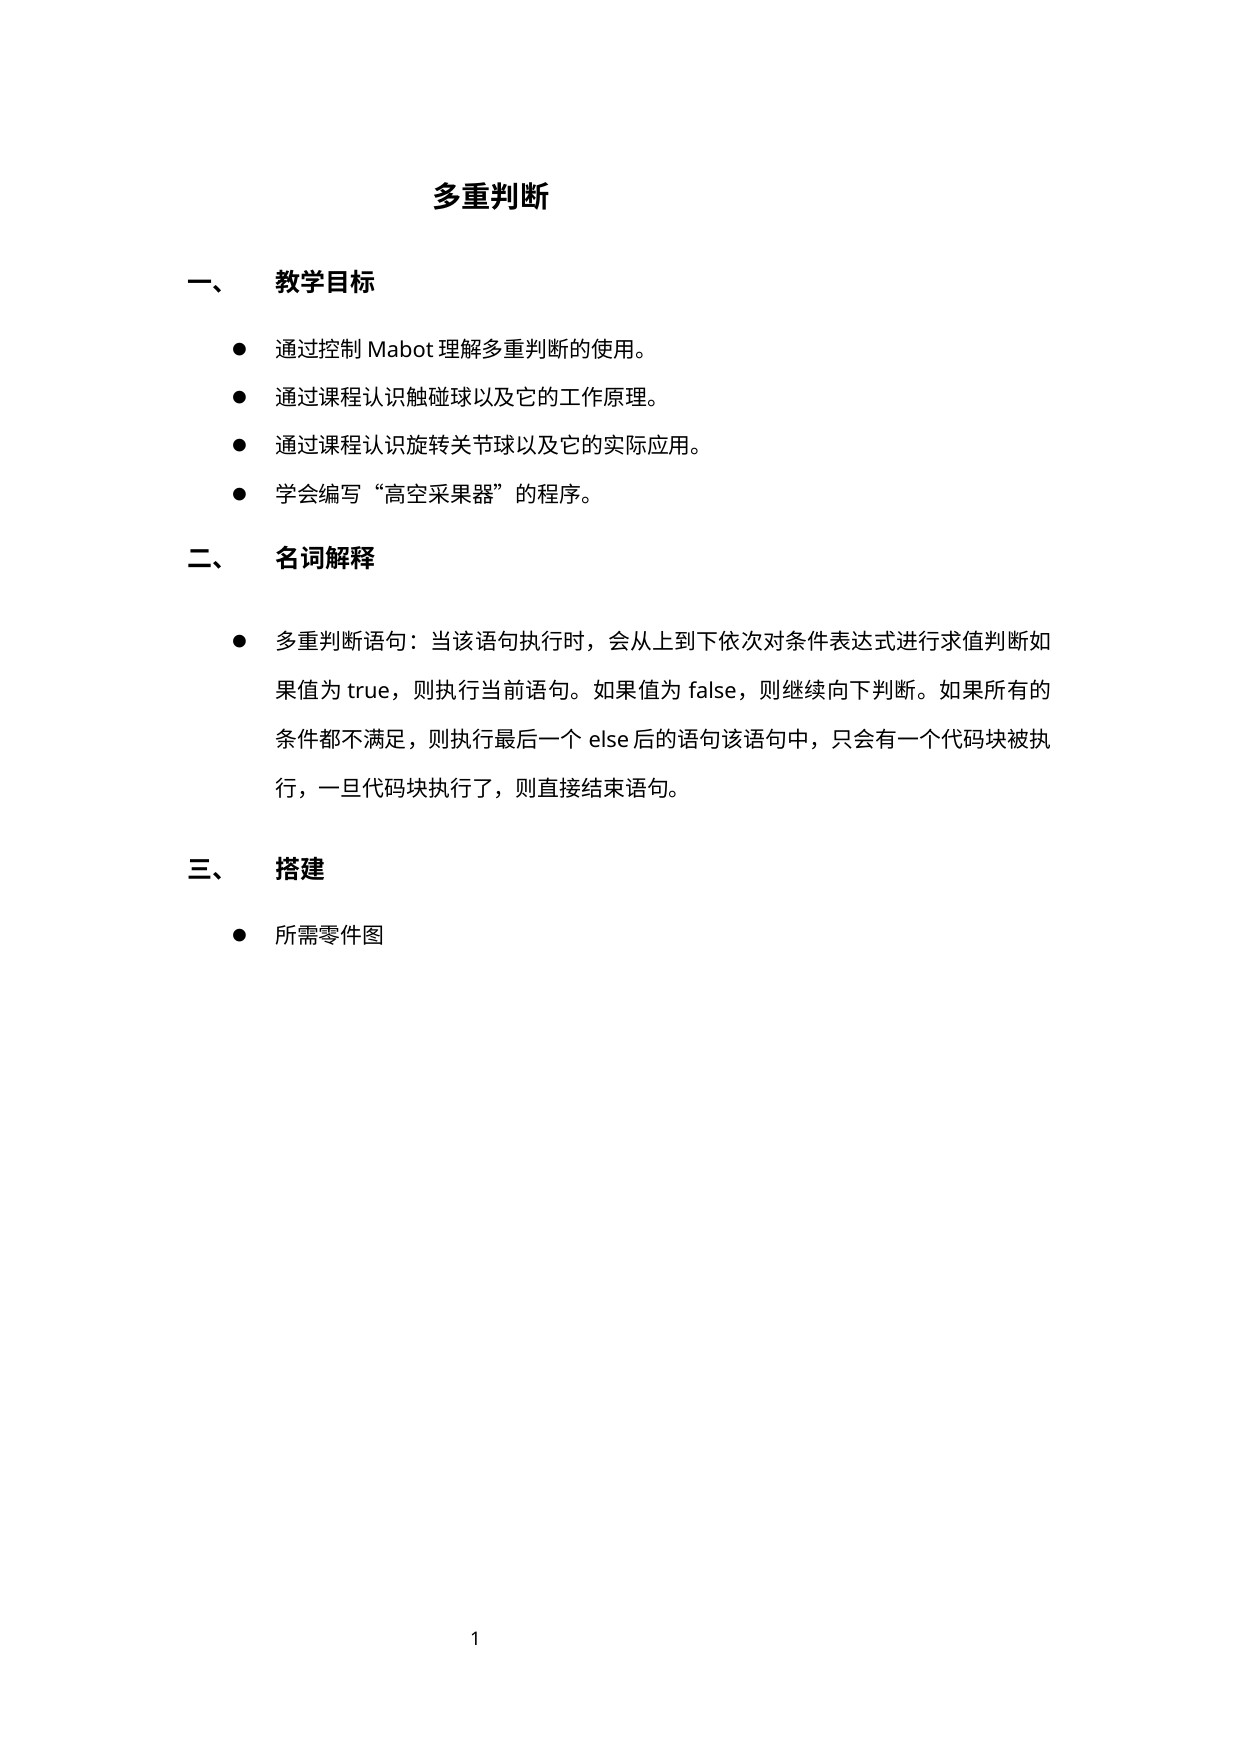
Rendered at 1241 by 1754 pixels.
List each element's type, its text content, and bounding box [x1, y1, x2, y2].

list 搭建 [187, 835, 1053, 900]
list 通过课程认识旋转关节球以及它的实际应用。 [231, 428, 1053, 460]
list 通过课程认识触碰球以及它的工作原理。 [231, 379, 1053, 412]
list 所需零件图 [231, 918, 1053, 950]
list 学会编写“高空采果器”的程序。 [231, 476, 1053, 509]
list 教学目标 [187, 248, 1053, 313]
list 通过控制Mabot理解多重判断的使用。 [231, 331, 1053, 364]
list 多重判断语句：当该语句执行时，会从上到下依次对条件表达式进行求值判断如果值为true，则执行当前语句。如果值为false，则继续向下判断。如果所有的条件都不满足，则执行最后一个else后的语句该语句中，只会有一个代码块被执行，一旦代码块执行了，则直接结束语句。 [231, 624, 1053, 803]
text 多重判断 [187, 162, 1053, 227]
list 名词解释 [187, 524, 1053, 589]
